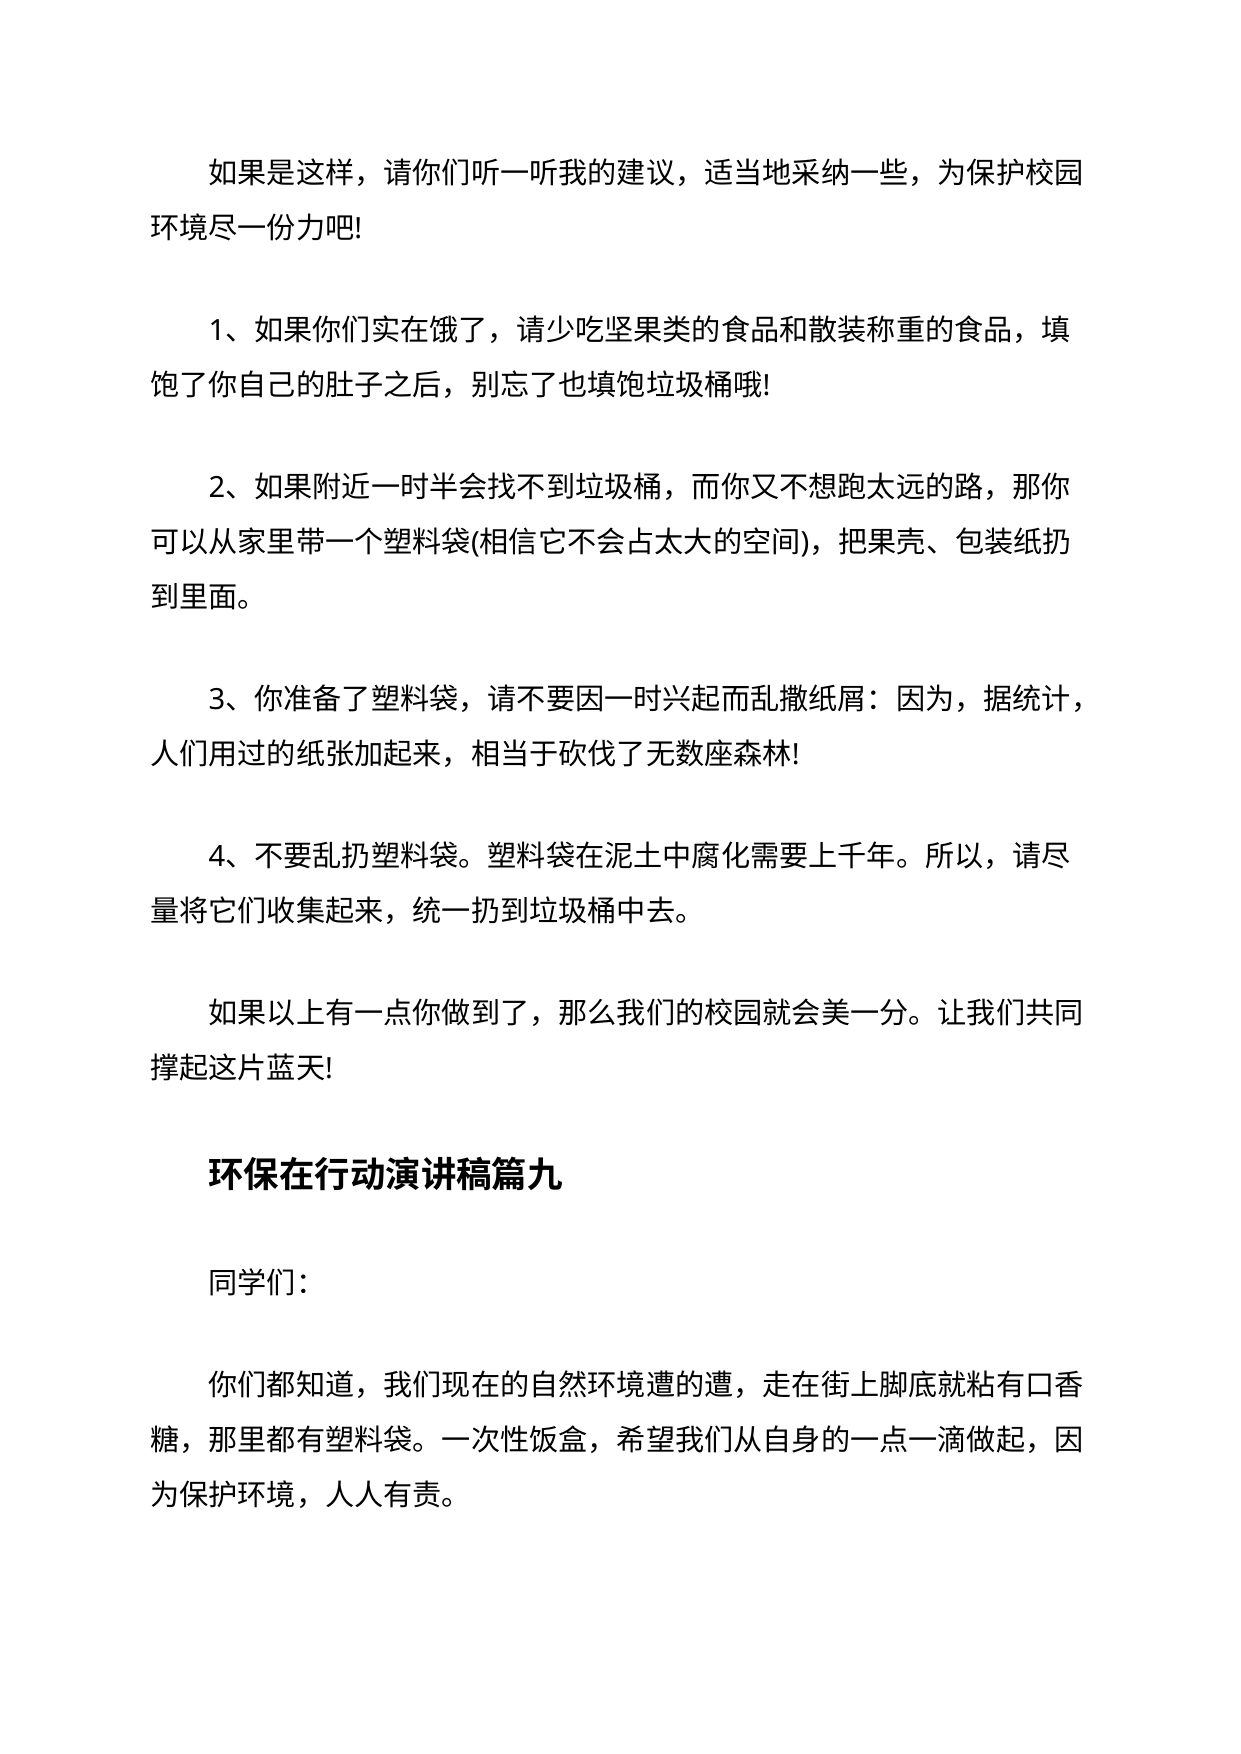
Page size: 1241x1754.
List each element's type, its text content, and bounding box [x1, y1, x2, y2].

text 4、不要乱扔塑料袋。塑料袋在泥土中腐化需要上千年。所以，请尽量将它们收集起来，统一扔到垃圾桶中去。 [150, 833, 1090, 930]
text 环保在行动演讲稿篇九 [150, 1146, 1090, 1197]
text 同学们： [150, 1260, 1090, 1302]
text 2、如果附近一时半会找不到垃圾桶，而你又不想跑太远的路，那你可以从家里带一个塑料袋(相信它不会占太大的空间)，把果壳、包装纸扔到里面。 [150, 464, 1090, 616]
text 如果以上有一点你做到了，那么我们的校园就会美一分。让我们共同撑起这片蓝天! [150, 989, 1090, 1087]
text 如果是这样，请你们听一听我的建议，适当地采纳一些，为保护校园环境尽一份力吧! [150, 150, 1090, 247]
text 1、如果你们实在饿了，请少吃坚果类的食品和散装称重的食品，填饱了你自己的肚子之后，别忘了也填饱垃圾桶哦! [150, 307, 1090, 404]
text 你们都知道，我们现在的自然环境遭的遭，走在街上脚底就粘有口香糖，那里都有塑料袋。一次性饭盒，希望我们从自身的一点一滴做起，因为保护环境，人人有责。 [150, 1361, 1090, 1513]
text 3、你准备了塑料袋，请不要因一时兴起而乱撒纸屑：因为，据统计，人们用过的纸张加起来，相当于砍伐了无数座森林! [150, 676, 1090, 773]
